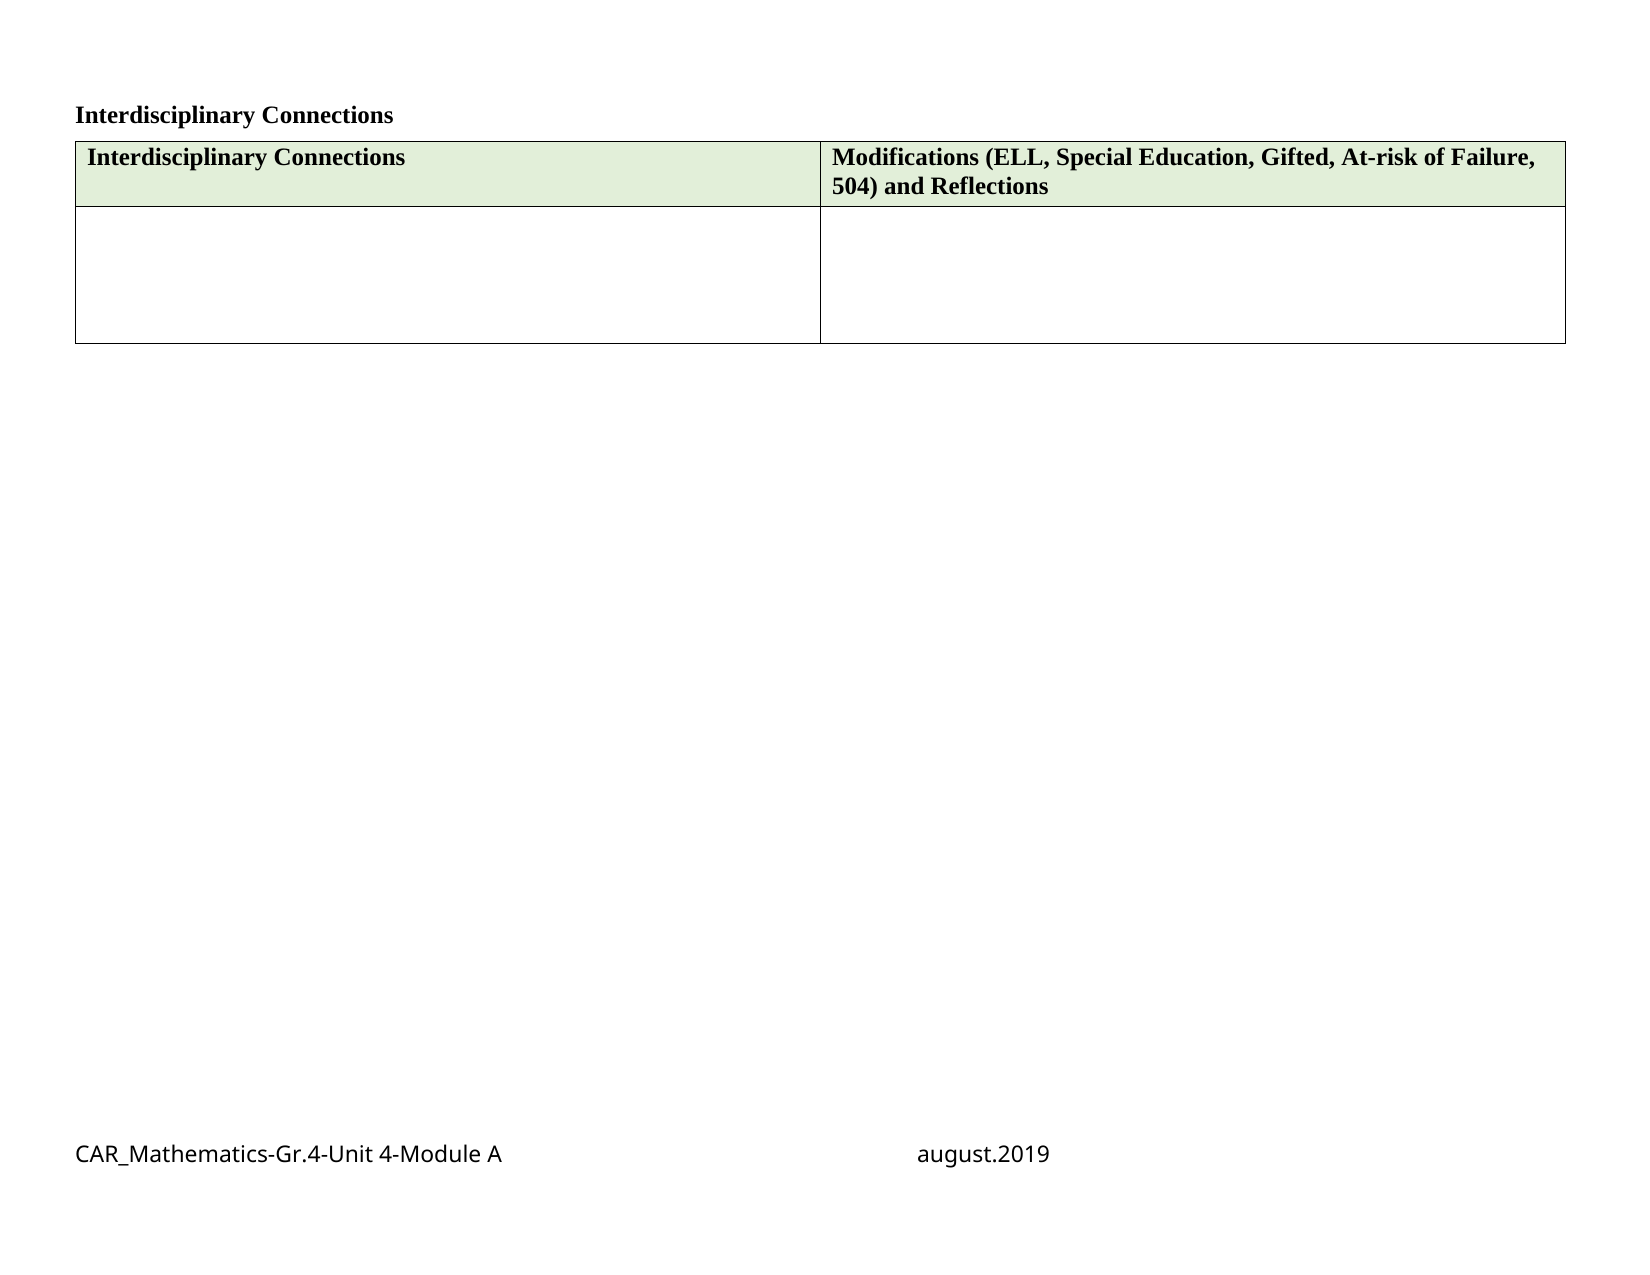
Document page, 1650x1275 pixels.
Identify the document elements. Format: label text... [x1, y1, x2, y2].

text Interdisciplinary Connections [75, 100, 1575, 129]
table_header Modifications (ELL, Special Education, Gifted, At-risk of Failure, 504) and Reflections [821, 142, 1565, 206]
table_cell [76, 207, 820, 343]
table_cell [821, 207, 1565, 343]
table_header Interdisciplinary Connections [76, 142, 820, 206]
